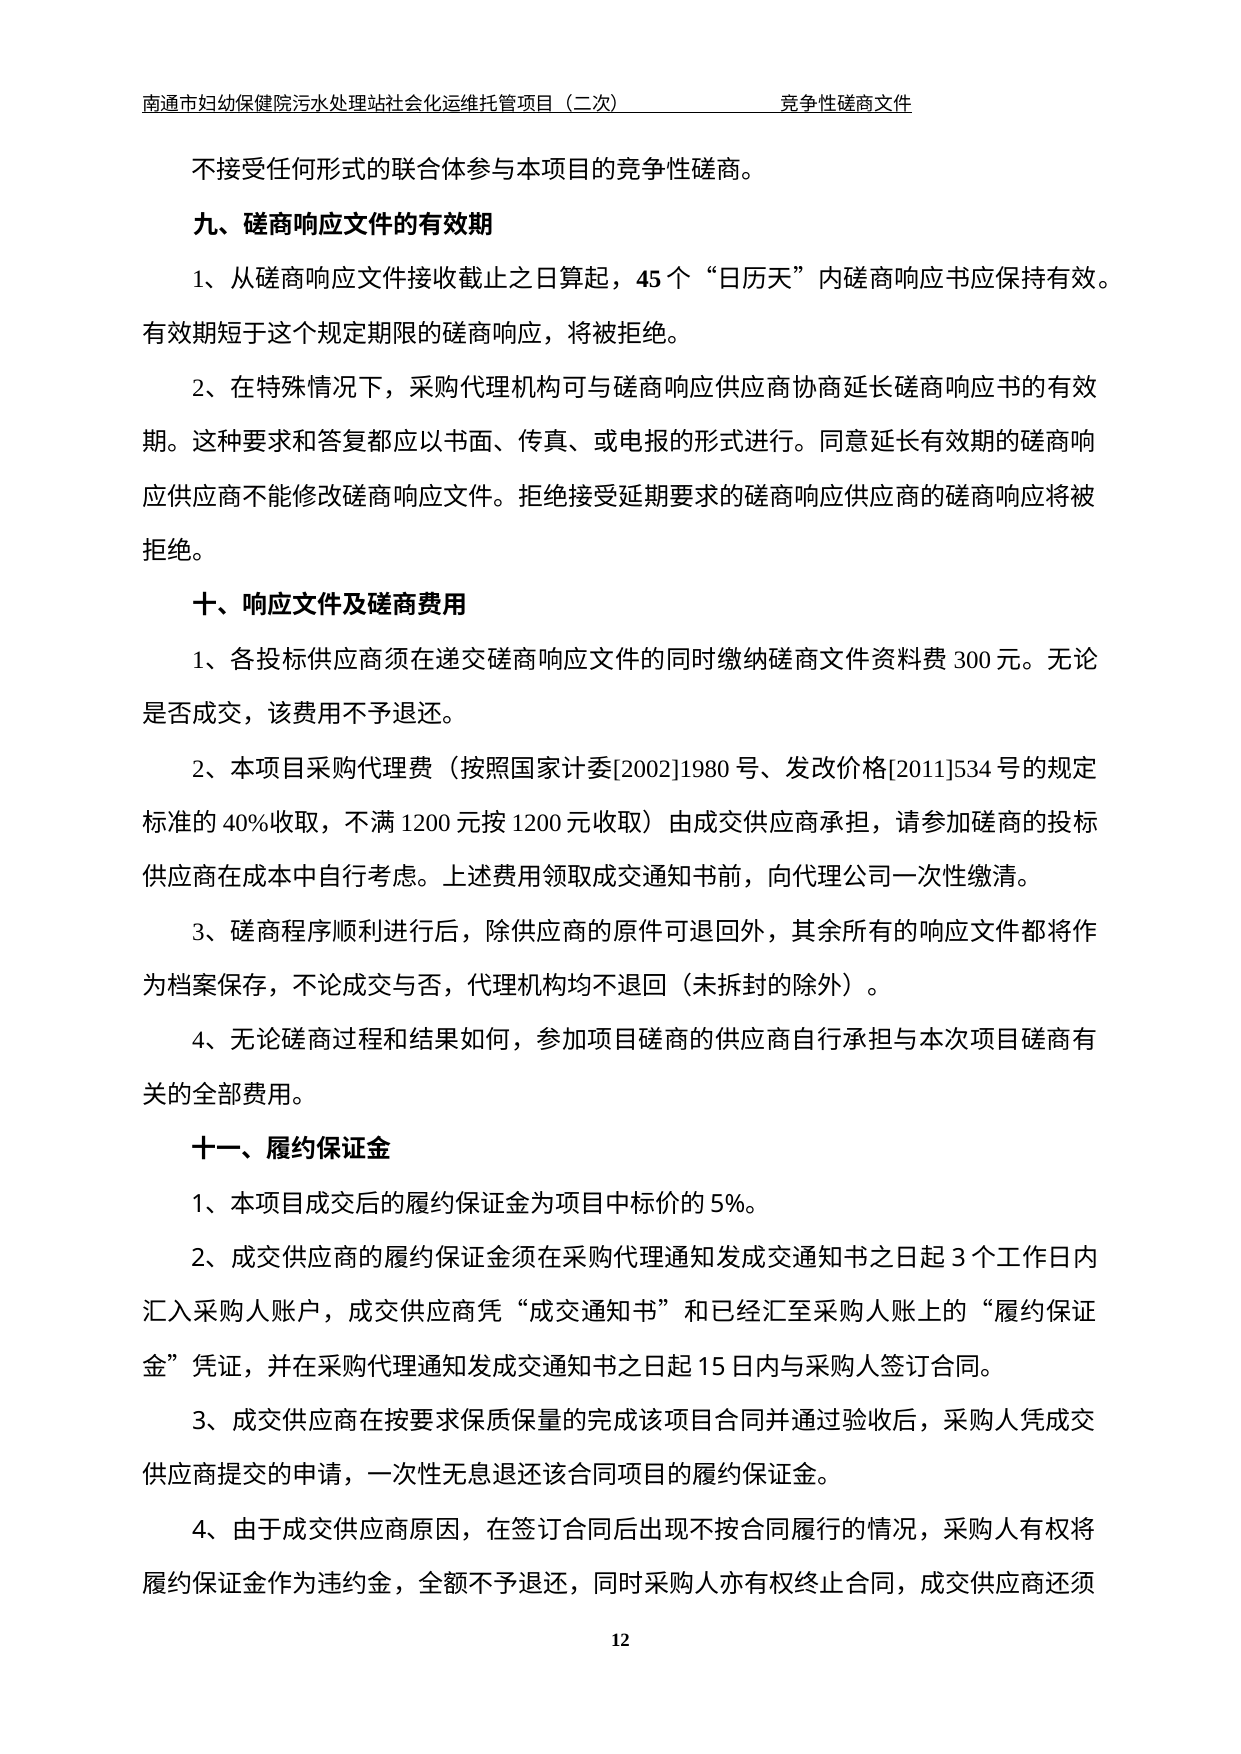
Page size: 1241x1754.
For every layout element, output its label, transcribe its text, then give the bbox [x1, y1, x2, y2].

text 2、本项目采购代理费（按照国家计委[2002]1980号、发改价格[2011]534号的规定标准的40%收取，不满1200元按1200元收取）由成交供应商承担，请参加磋商的投标供应商在成本中自行考虑。上述费用领取成交通知书前，向代理公司一次性缴清。 [142, 748, 1098, 893]
text 1、本项目成交后的履约保证金为项目中标价的5%。 [142, 1183, 1098, 1219]
text 九、磋商响应文件的有效期 [142, 204, 1098, 241]
text 不接受任何形式的联合体参与本项目的竞争性磋商。 [142, 150, 1098, 186]
text 3、磋商程序顺利进行后，除供应商的原件可退回外，其余所有的响应文件都将作为档案保存，不论成交与否，代理机构均不退回（未拆封的除外）。 [142, 911, 1098, 1002]
text 3、成交供应商在按要求保质保量的完成该项目合同并通过验收后，采购人凭成交供应商提交的申请，一次性无息退还该合同项目的履约保证金。 [142, 1401, 1098, 1491]
text 4、无论磋商过程和结果如何，参加项目磋商的供应商自行承担与本次项目磋商有关的全部费用。 [142, 1020, 1098, 1111]
text 1、从磋商响应文件接收截止之日算起，45个“日历天”内磋商响应书应保持有效。有效期短于这个规定期限的磋商响应，将被拒绝。 [142, 259, 1098, 349]
text 2、成交供应商的履约保证金须在采购代理通知发成交通知书之日起3个工作日内汇入采购人账户，成交供应商凭“成交通知书”和已经汇至采购人账上的“履约保证金”凭证，并在采购代理通知发成交通知书之日起15日内与采购人签订合同。 [142, 1237, 1098, 1382]
text 2、在特殊情况下，采购代理机构可与磋商响应供应商协商延长磋商响应书的有效期。这种要求和答复都应以书面、传真、或电报的形式进行。同意延长有效期的磋商响应供应商不能修改磋商响应文件。拒绝接受延期要求的磋商响应供应商的磋商响应将被拒绝。 [142, 367, 1098, 567]
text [142, 1509, 1098, 1600]
text 十、响应文件及磋商费用 [142, 585, 1098, 621]
text 十一、履约保证金 [142, 1129, 1098, 1165]
text 1、各投标供应商须在递交磋商响应文件的同时缴纳磋商文件资料费300元。无论是否成交，该费用不予退还。 [142, 639, 1098, 730]
